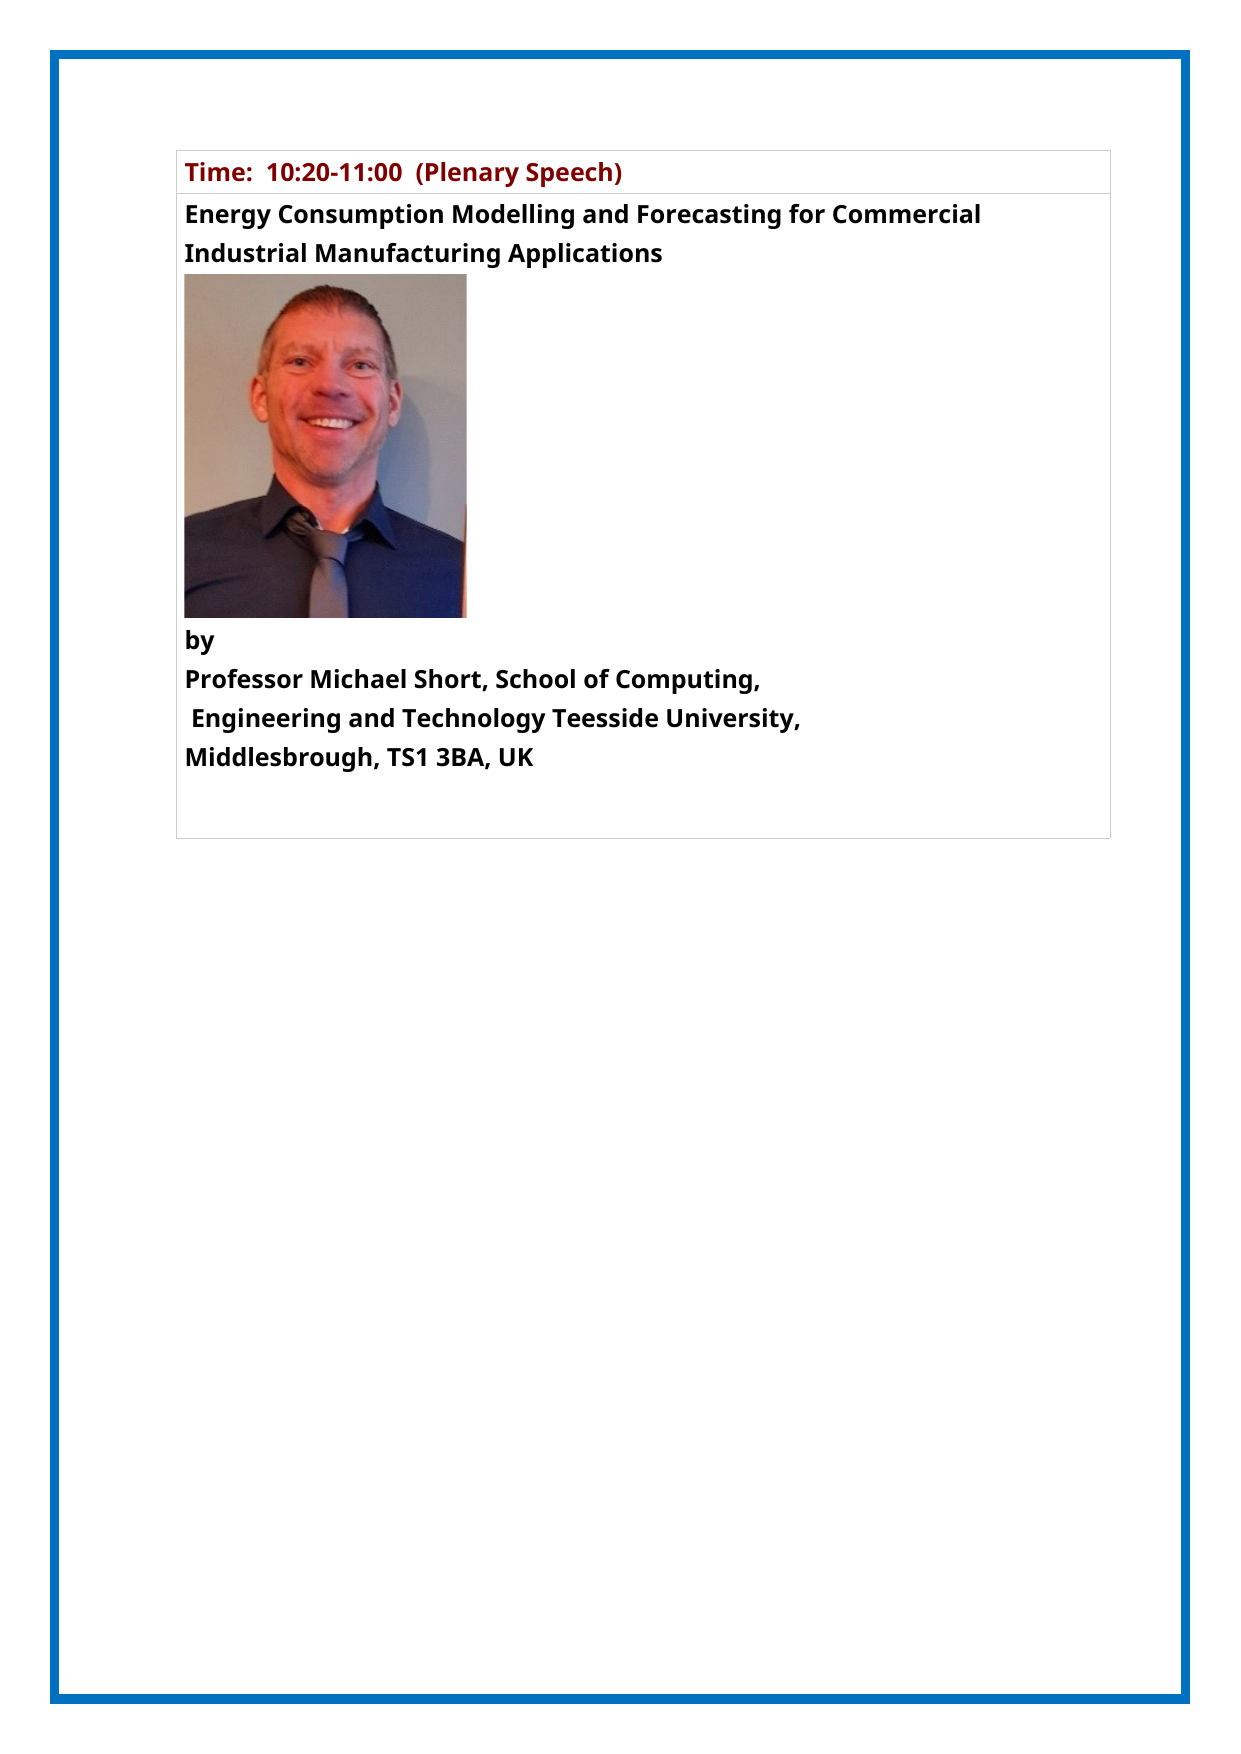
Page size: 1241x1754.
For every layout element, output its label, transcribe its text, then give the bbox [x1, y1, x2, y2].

table_header Time: 10:20-11:00 (Plenary Speech) [177, 151, 1110, 192]
table_cell Energy Consumption Modelling and Forecasting for Commercial Industrial Manufacturing Applications by Professor Michael Short, School of Computing, Engineering and Technology Teesside University, Middlesbrough, TS1 3BA, UK [177, 194, 1110, 838]
picture [184, 274, 467, 618]
